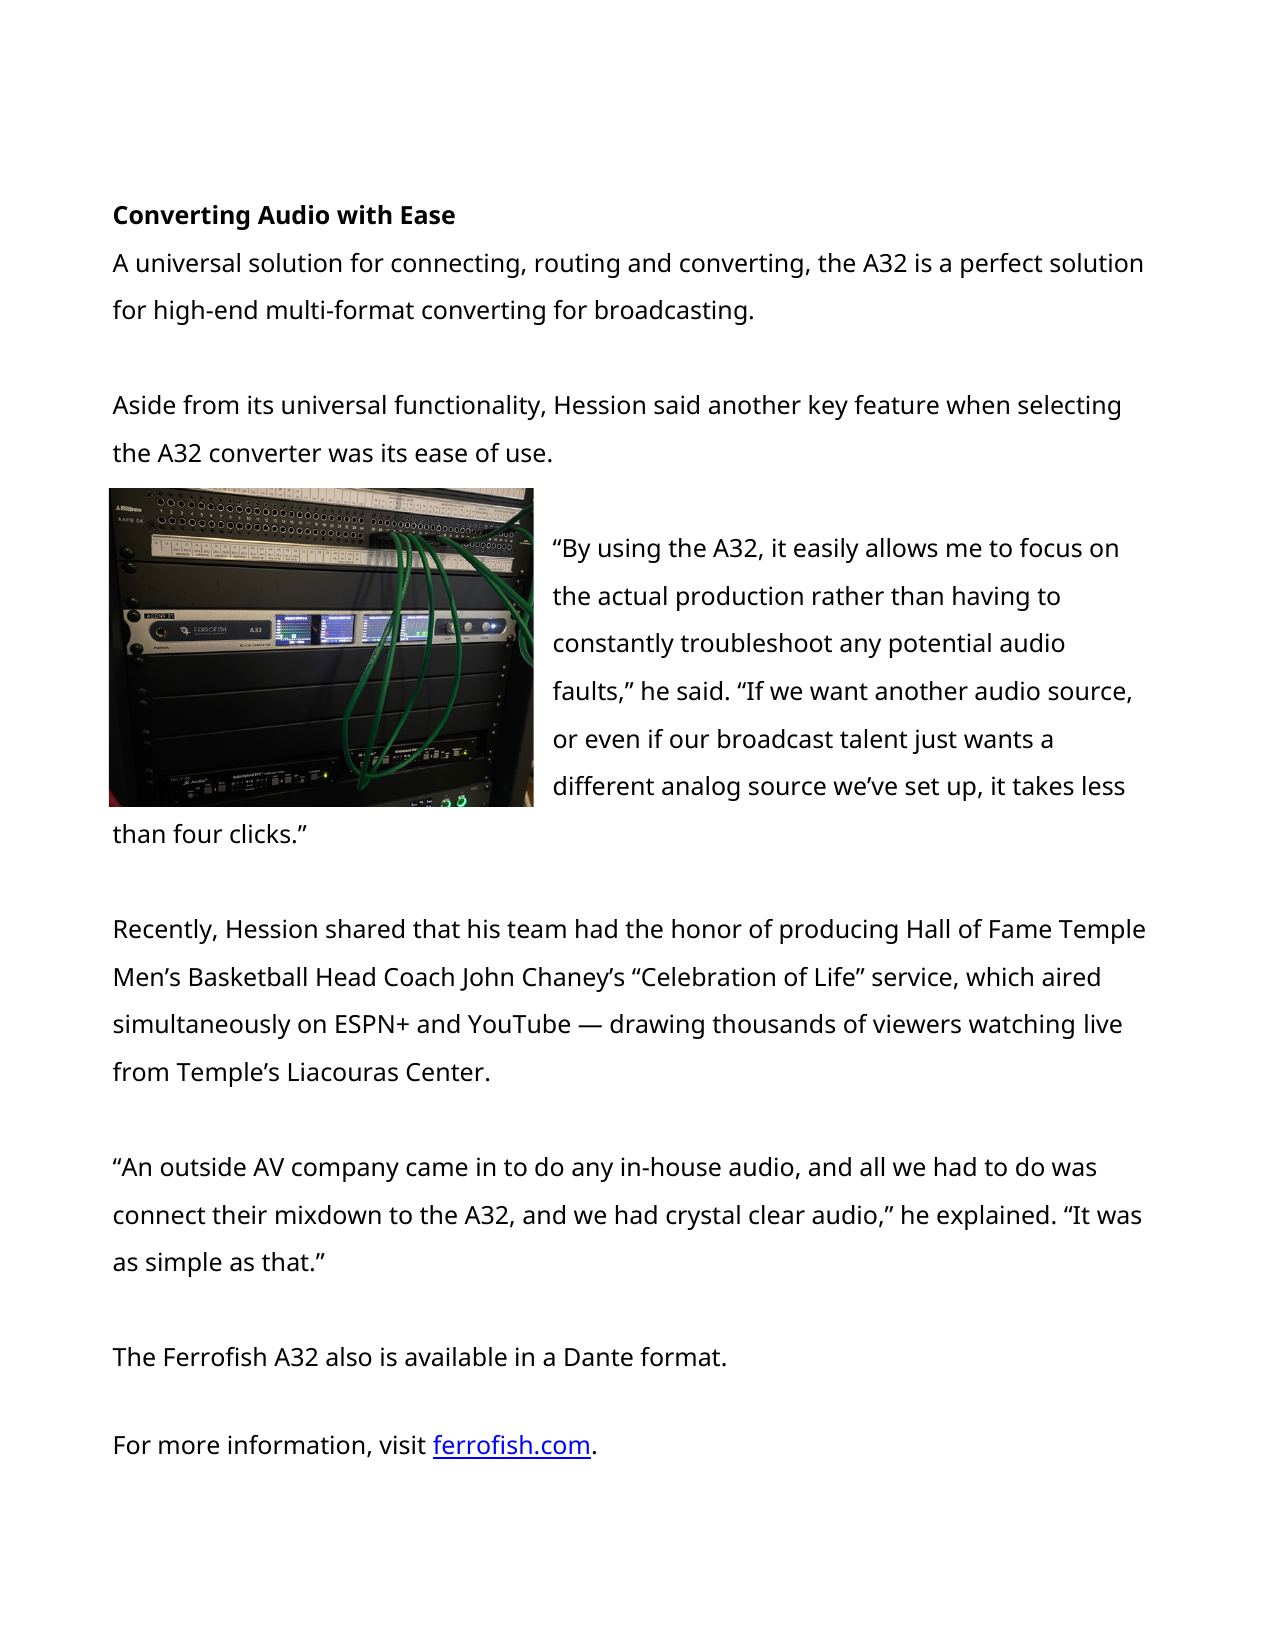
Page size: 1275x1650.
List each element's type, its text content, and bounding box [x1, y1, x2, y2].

text “An outside AV company came in to do any in-house audio, and all we had to do was connect their mixdown to the A32, and we had crystal clear audio,” he explained. “It was as simple as that.” [112, 1150, 1153, 1279]
text For more information, visit ferrofish.com. [112, 1428, 1153, 1462]
picture [108, 488, 534, 807]
text Recently, Hession shared that his team had the honor of producing Hall of Fame Temple Men’s Basketball Head Coach John Chaney’s “Celebration of Life” service, which aired simultaneously on ESPN+ and YouTube — drawing thousands of viewers watching live from Temple’s Liacouras Center. [112, 912, 1153, 1088]
text Aside from its universal functionality, Hession said another key feature when selecting the A32 converter was its ease of use. [112, 388, 1153, 470]
text Converting Audio with Ease A universal solution for connecting, routing and converting, the A32 is a perfect solution for high-end multi-format converting for broadcasting. [112, 198, 1153, 327]
text The Ferrofish A32 also is available in a Dante format. [112, 1340, 1153, 1374]
